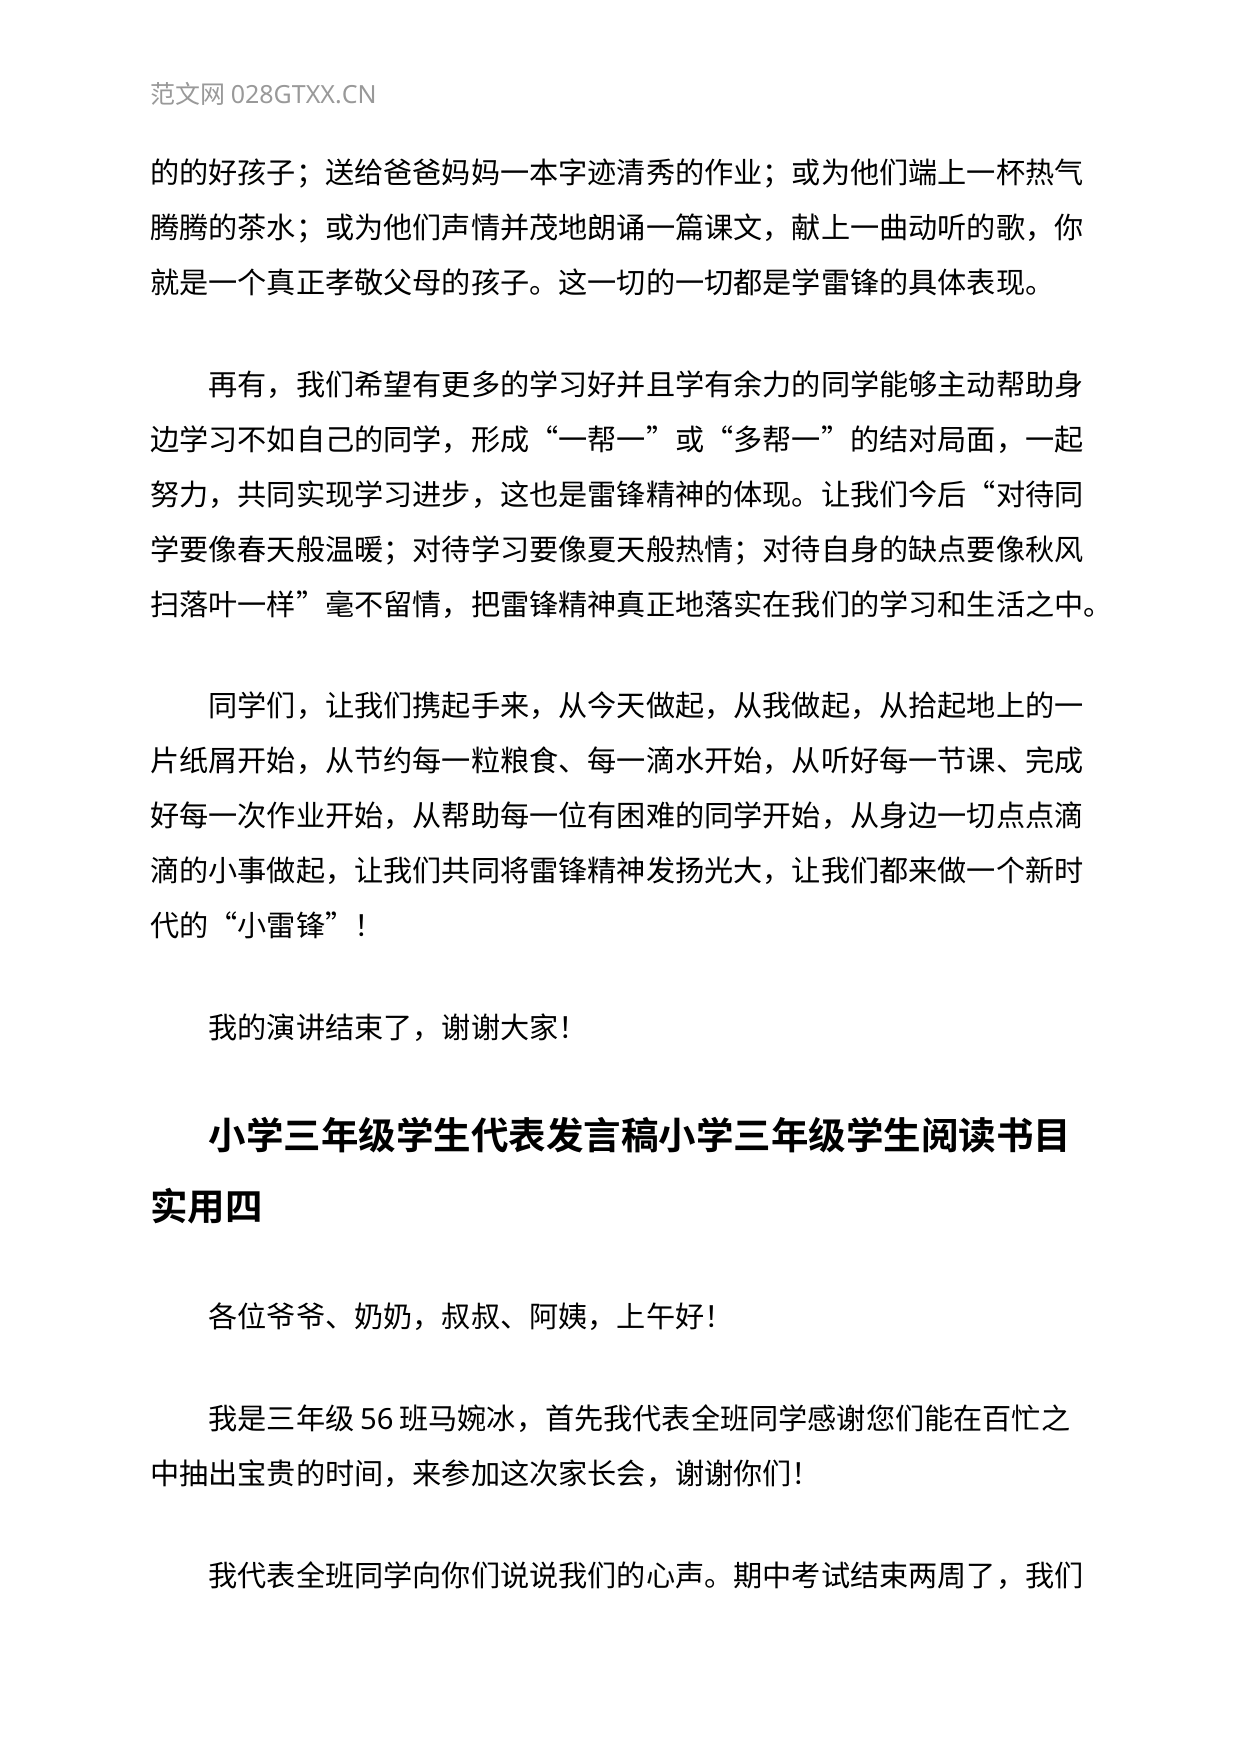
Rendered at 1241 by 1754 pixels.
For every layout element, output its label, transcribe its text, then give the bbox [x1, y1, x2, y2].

text 同学们，让我们携起手来，从今天做起，从我做起，从拾起地上的一片纸屑开始，从节约每一粒粮食、每一滴水开始，从听好每一节课、完成好每一次作业开始，从帮助每一位有困难的同学开始，从身边一切点点滴滴的小事做起，让我们共同将雷锋精神发扬光大，让我们都来做一个新时代的“小雷锋”！ [150, 683, 1090, 945]
text 我的演讲结束了，谢谢大家！ [150, 1004, 1090, 1047]
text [150, 1552, 1090, 1595]
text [150, 150, 1090, 302]
text 小学三年级学生代表发言稿小学三年级学生阅读书目实用四 [150, 1106, 1090, 1231]
text 再有，我们希望有更多的学习好并且学有余力的同学能够主动帮助身边学习不如自己的同学，形成“一帮一”或“多帮一”的结对局面，一起努力，共同实现学习进步，这也是雷锋精神的体现。让我们今后“对待同学要像春天般温暖；对待学习要像夏天般热情；对待自身的缺点要像秋风扫落叶一样”毫不留情，把雷锋精神真正地落实在我们的学习和生活之中。 [150, 362, 1090, 623]
text 各位爷爷、奶奶，叔叔、阿姨，上午好！ [150, 1294, 1090, 1336]
text 我是三年级56班马婉冰，首先我代表全班同学感谢您们能在百忙之中抽出宝贵的时间，来参加这次家长会，谢谢你们！ [150, 1396, 1090, 1493]
